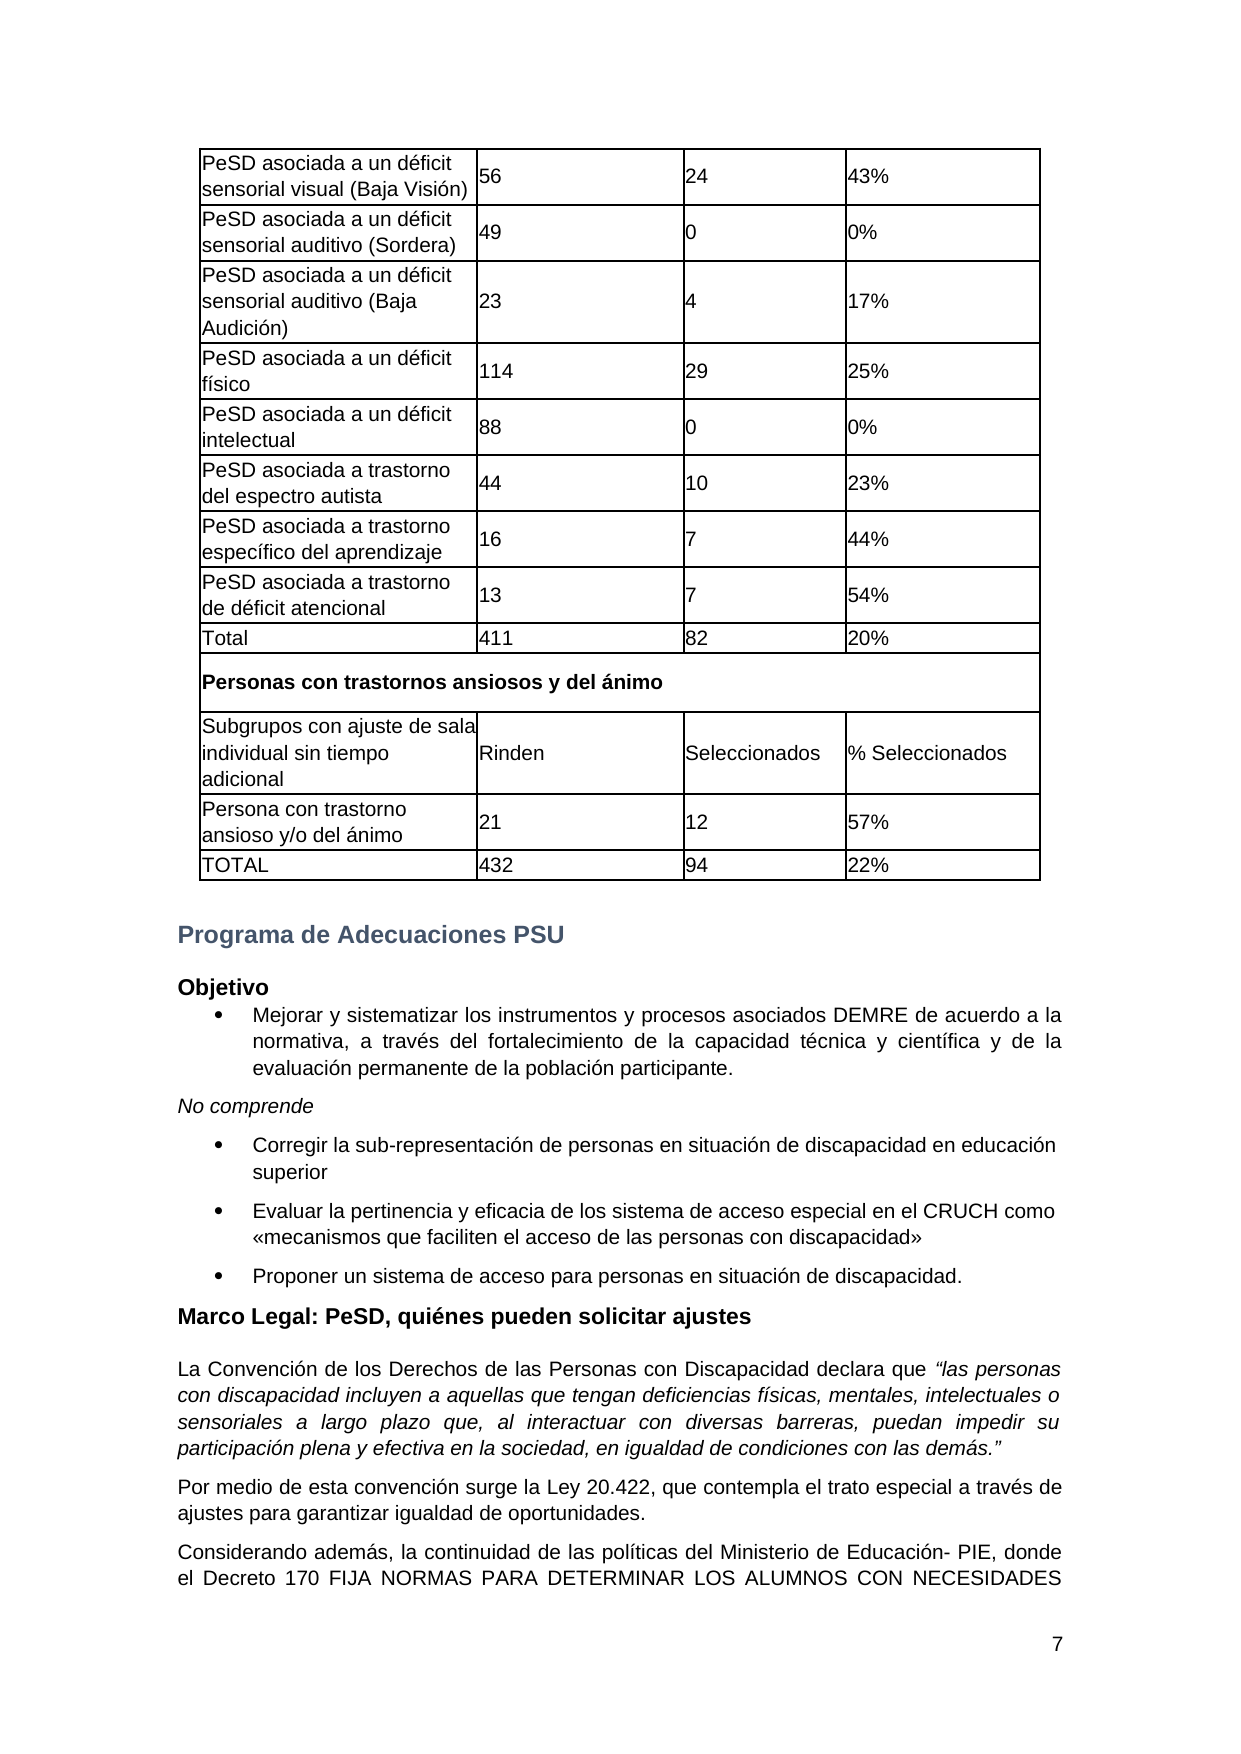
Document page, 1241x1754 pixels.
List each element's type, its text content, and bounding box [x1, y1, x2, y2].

table_cell 44 [478, 456, 683, 510]
table_cell 411 [478, 624, 683, 652]
subtitle Programa de Adecuaciones PSU [177, 920, 1063, 949]
table_cell 88 [478, 400, 683, 454]
text La Convención de los Derechos de las Personas con Discapacidad declara que “las personas con discapacidad incluyen a aquellas que tengan deficiencias físicas, mentales, intelectuales o sensoriales a largo plazo que, al interactuar con diversas barreras, puedan impedir su participación plena y efectiva en la sociedad, en igualdad de condiciones con las demás.” [177, 1357, 1063, 1460]
table_cell PeSD asociada a un déficit físico [201, 344, 476, 398]
table_cell PeSD asociada a un déficit intelectual [201, 400, 476, 454]
table_cell 0 [685, 206, 845, 260]
table_cell 22% [847, 851, 1039, 879]
table_cell PeSD asociada a un déficit sensorial visual (Baja Visión) [201, 150, 476, 204]
list Mejorar y sistematizar los instrumentos y procesos asociados DEMRE de acuerdo a la normativa, a través del fortalecimiento de la capacidad técnica y científica y de la evaluación permanente de la población participante. [215, 1003, 1063, 1079]
table_cell PeSD asociada a trastorno del espectro autista [201, 456, 476, 510]
table_cell 54% [847, 568, 1039, 622]
text Por medio de esta convención surge la Ley 20.422, que contempla el trato especial a través de ajustes para garantizar igualdad de oportunidades. [177, 1475, 1063, 1525]
table_cell Subgrupos con ajuste de sala individual sin tiempo adicional [201, 713, 476, 793]
table_cell 17% [847, 262, 1039, 342]
table_cell Seleccionados [685, 713, 845, 793]
table_cell 0 [685, 400, 845, 454]
table_cell Total [201, 624, 476, 652]
subtitle Marco Legal: PeSD, quiénes pueden solicitar ajustes [177, 1303, 1063, 1329]
table_cell PeSD asociada a trastorno específico del aprendizaje [201, 512, 476, 566]
table_cell 24 [685, 150, 845, 204]
table_cell 4 [685, 262, 845, 342]
table_cell Rinden [478, 713, 683, 793]
table_cell Persona con trastorno ansioso y/o del ánimo [201, 795, 476, 849]
table_cell 23 [478, 262, 683, 342]
table_cell 7 [685, 568, 845, 622]
table_cell 57% [847, 795, 1039, 849]
list Proponer un sistema de acceso para personas en situación de discapacidad. [215, 1264, 1063, 1288]
table_cell 94 [685, 851, 845, 879]
table_cell 23% [847, 456, 1039, 510]
table_cell 29 [685, 344, 845, 398]
table_cell 49 [478, 206, 683, 260]
list Evaluar la pertinencia y eficacia de los sistema de acceso especial en el CRUCH como «mecanismos que faciliten el acceso de las personas con discapacidad» [215, 1198, 1063, 1249]
subtitle Objetivo [177, 974, 1063, 1000]
table_cell PeSD asociada a un déficit sensorial auditivo (Sordera) [201, 206, 476, 260]
table_cell 432 [478, 851, 683, 879]
table_cell Personas con trastornos ansiosos y del ánimo [201, 654, 1039, 711]
table_cell 44% [847, 512, 1039, 566]
table_cell 43% [847, 150, 1039, 204]
table_cell 13 [478, 568, 683, 622]
table_cell 0% [847, 400, 1039, 454]
table_cell PeSD asociada a un déficit sensorial auditivo (Baja Audición) [201, 262, 476, 342]
list Corregir la sub-representación de personas en situación de discapacidad en educación superior [215, 1133, 1063, 1184]
table_cell 16 [478, 512, 683, 566]
table_cell 0% [847, 206, 1039, 260]
table_cell 82 [685, 624, 845, 652]
text No comprende [177, 1094, 1063, 1118]
table_cell 20% [847, 624, 1039, 652]
table_cell 25% [847, 344, 1039, 398]
table_cell PeSD asociada a trastorno de déficit atencional [201, 568, 476, 622]
table_cell 56 [478, 150, 683, 204]
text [177, 1540, 1063, 1590]
table_cell 114 [478, 344, 683, 398]
table_cell % Seleccionados [847, 713, 1039, 793]
table_cell 21 [478, 795, 683, 849]
table_cell 12 [685, 795, 845, 849]
table_cell TOTAL [201, 851, 476, 879]
table_cell 7 [685, 512, 845, 566]
table_cell 10 [685, 456, 845, 510]
